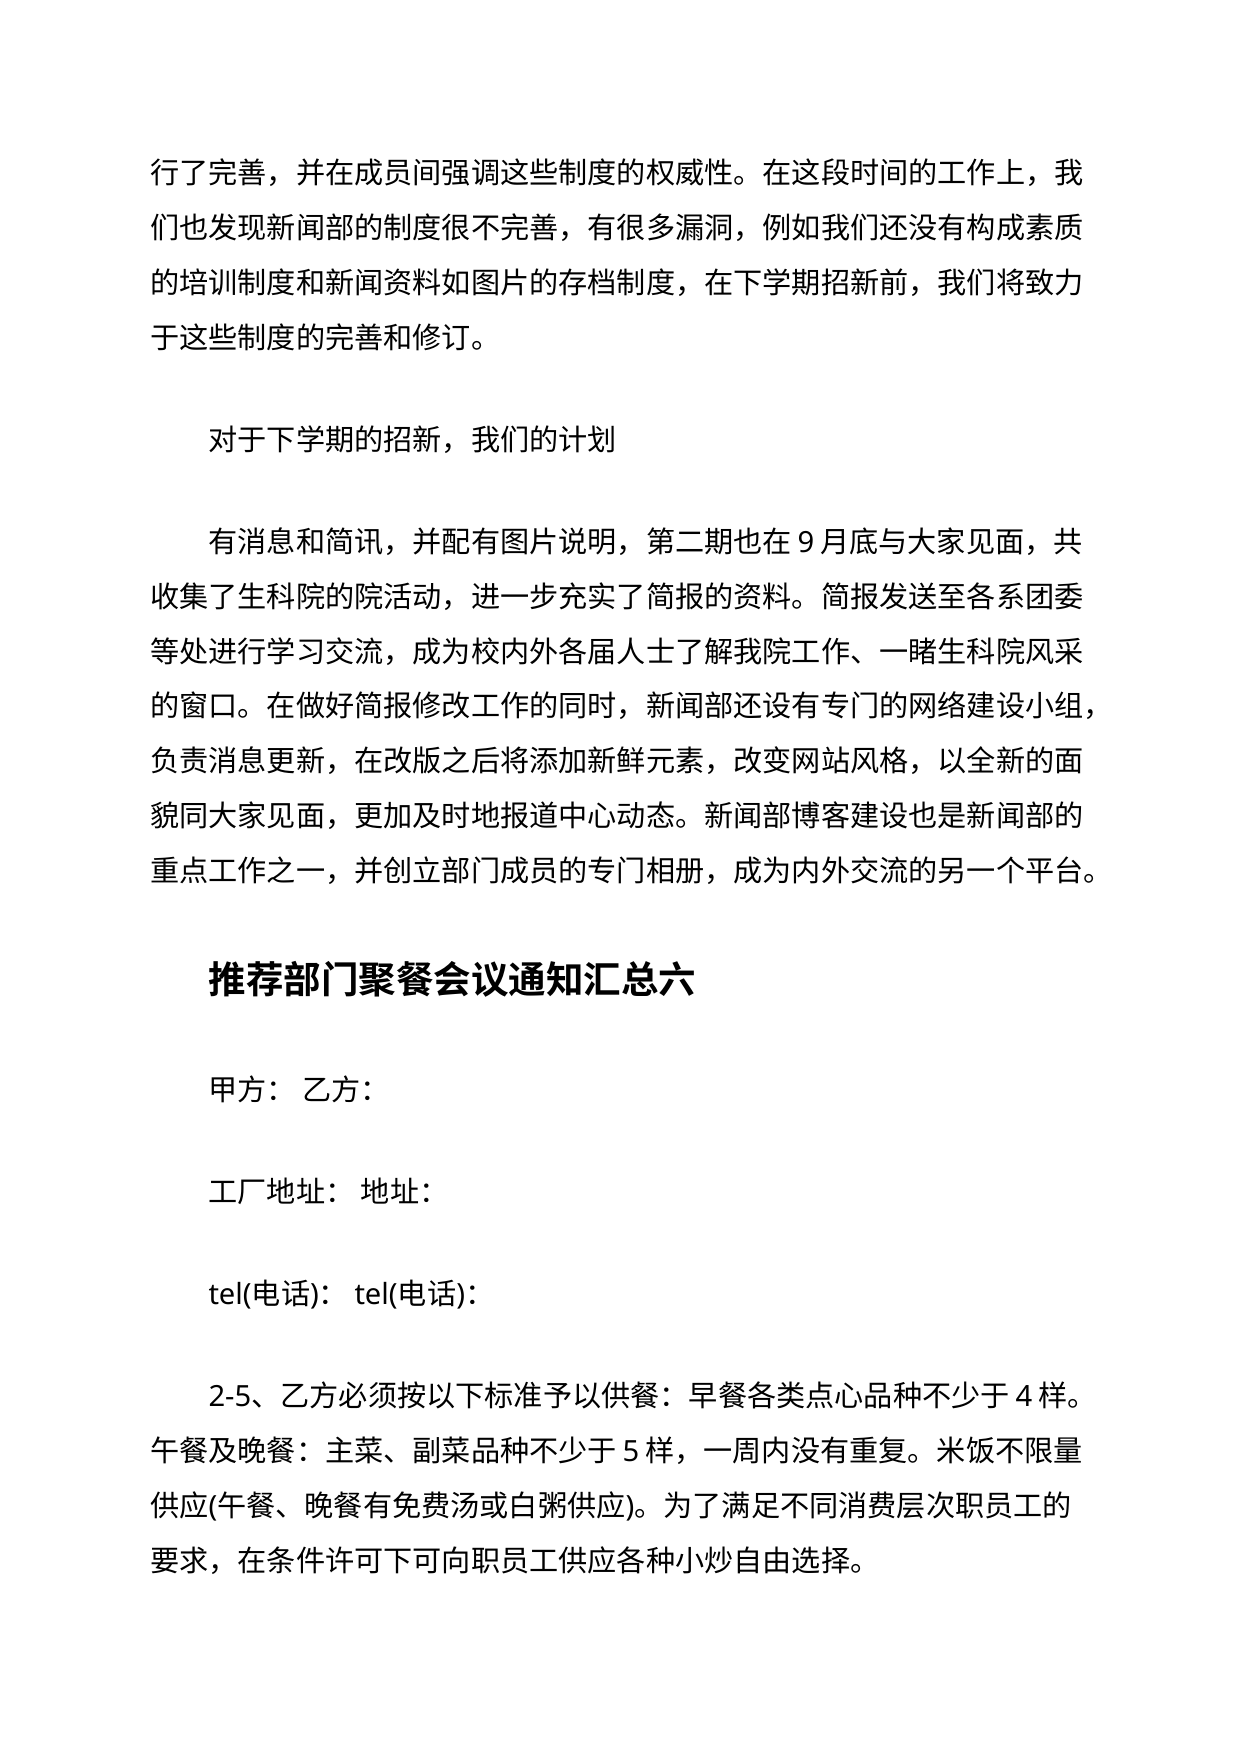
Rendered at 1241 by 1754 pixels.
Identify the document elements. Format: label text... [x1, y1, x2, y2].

text 对于下学期的招新，我们的计划 [150, 416, 1090, 459]
text 甲方： 乙方： [150, 1067, 1090, 1109]
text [150, 150, 1090, 357]
text 有消息和简讯，并配有图片说明，第二期也在9月底与大家见面，共收集了生科院的院活动，进一步充实了简报的资料。简报发送至各系团委等处进行学习交流，成为校内外各届人士了解我院工作、一睹生科院风采的窗口。在做好简报修改工作的同时，新闻部还设有专门的网络建设小组，负责消息更新，在改版之后将添加新鲜元素，改变网站风格，以全新的面貌同大家见面，更加及时地报道中心动态。新闻部博客建设也是新闻部的重点工作之一，并创立部门成员的专门相册，成为内外交流的另一个平台。 [150, 518, 1090, 890]
text tel(电话)： tel(电话)： [150, 1270, 1090, 1313]
text 推荐部门聚餐会议通知汇总六 [150, 949, 1090, 1004]
text 2-5、乙方必须按以下标准予以供餐：早餐各类点心品种不少于4样。午餐及晚餐：主菜、副菜品种不少于5样，一周内没有重复。米饭不限量供应(午餐、晚餐有免费汤或白粥供应)。为了满足不同消费层次职员工的要求，在条件许可下可向职员工供应各种小炒自由选择。 [150, 1372, 1090, 1580]
text 工厂地址： 地址： [150, 1169, 1090, 1211]
